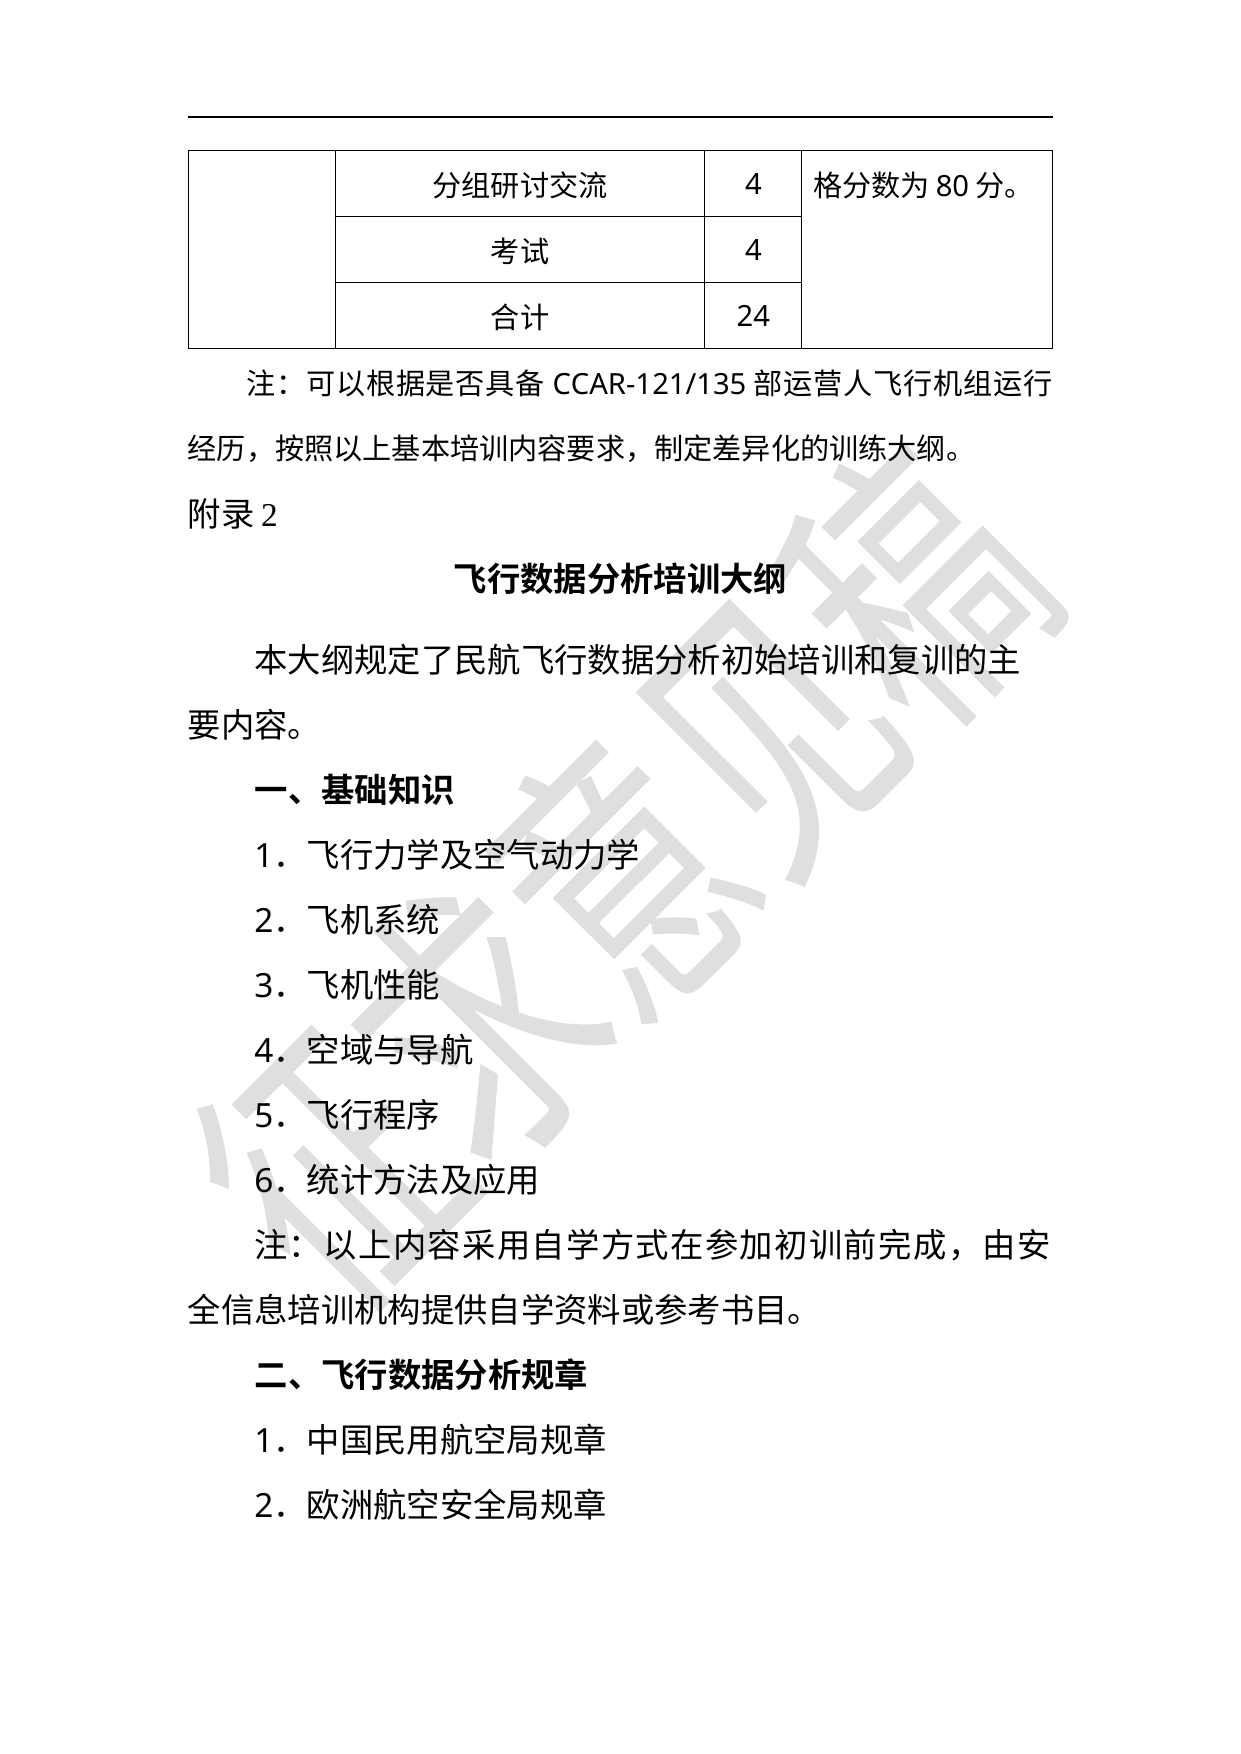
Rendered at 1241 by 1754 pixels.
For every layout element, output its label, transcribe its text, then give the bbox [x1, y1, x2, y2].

text 1．中国民用航空局规章 [187, 1405, 1053, 1470]
text 一、基础知识 [187, 755, 1053, 820]
text 注：以上内容采用自学方式在参加初训前完成，由安全信息培训机构提供自学资料或参考书目。 [187, 1210, 1053, 1340]
table_cell 合计 [336, 283, 704, 348]
text 附录2 [187, 479, 1053, 544]
text 2．欧洲航空安全局规章 [187, 1470, 1053, 1535]
text 2．飞机系统 [187, 885, 1053, 950]
text 4．空域与导航 [187, 1015, 1053, 1080]
text 6．统计方法及应用 [187, 1145, 1053, 1210]
table_cell 4 [705, 151, 801, 216]
text 5．飞行程序 [187, 1080, 1053, 1145]
table_cell 分组研讨交流 [336, 151, 704, 216]
table_cell 考试 [336, 217, 704, 282]
text 飞行数据分析培训大纲 [187, 544, 1053, 609]
text 1．飞行力学及空气动力学 [187, 820, 1053, 885]
text 注：可以根据是否具备CCAR-121/135部运营人飞行机组运行经历，按照以上基本培训内容要求，制定差异化的训练大纲。 [187, 349, 1053, 479]
table_cell 24 [705, 283, 801, 348]
text 本大纲规定了民航飞行数据分析初始培训和复训的主要内容。 [187, 625, 1053, 755]
text 二、飞行数据分析规章 [187, 1340, 1053, 1405]
text 3．飞机性能 [187, 950, 1053, 1015]
table_cell 4 [705, 217, 801, 282]
